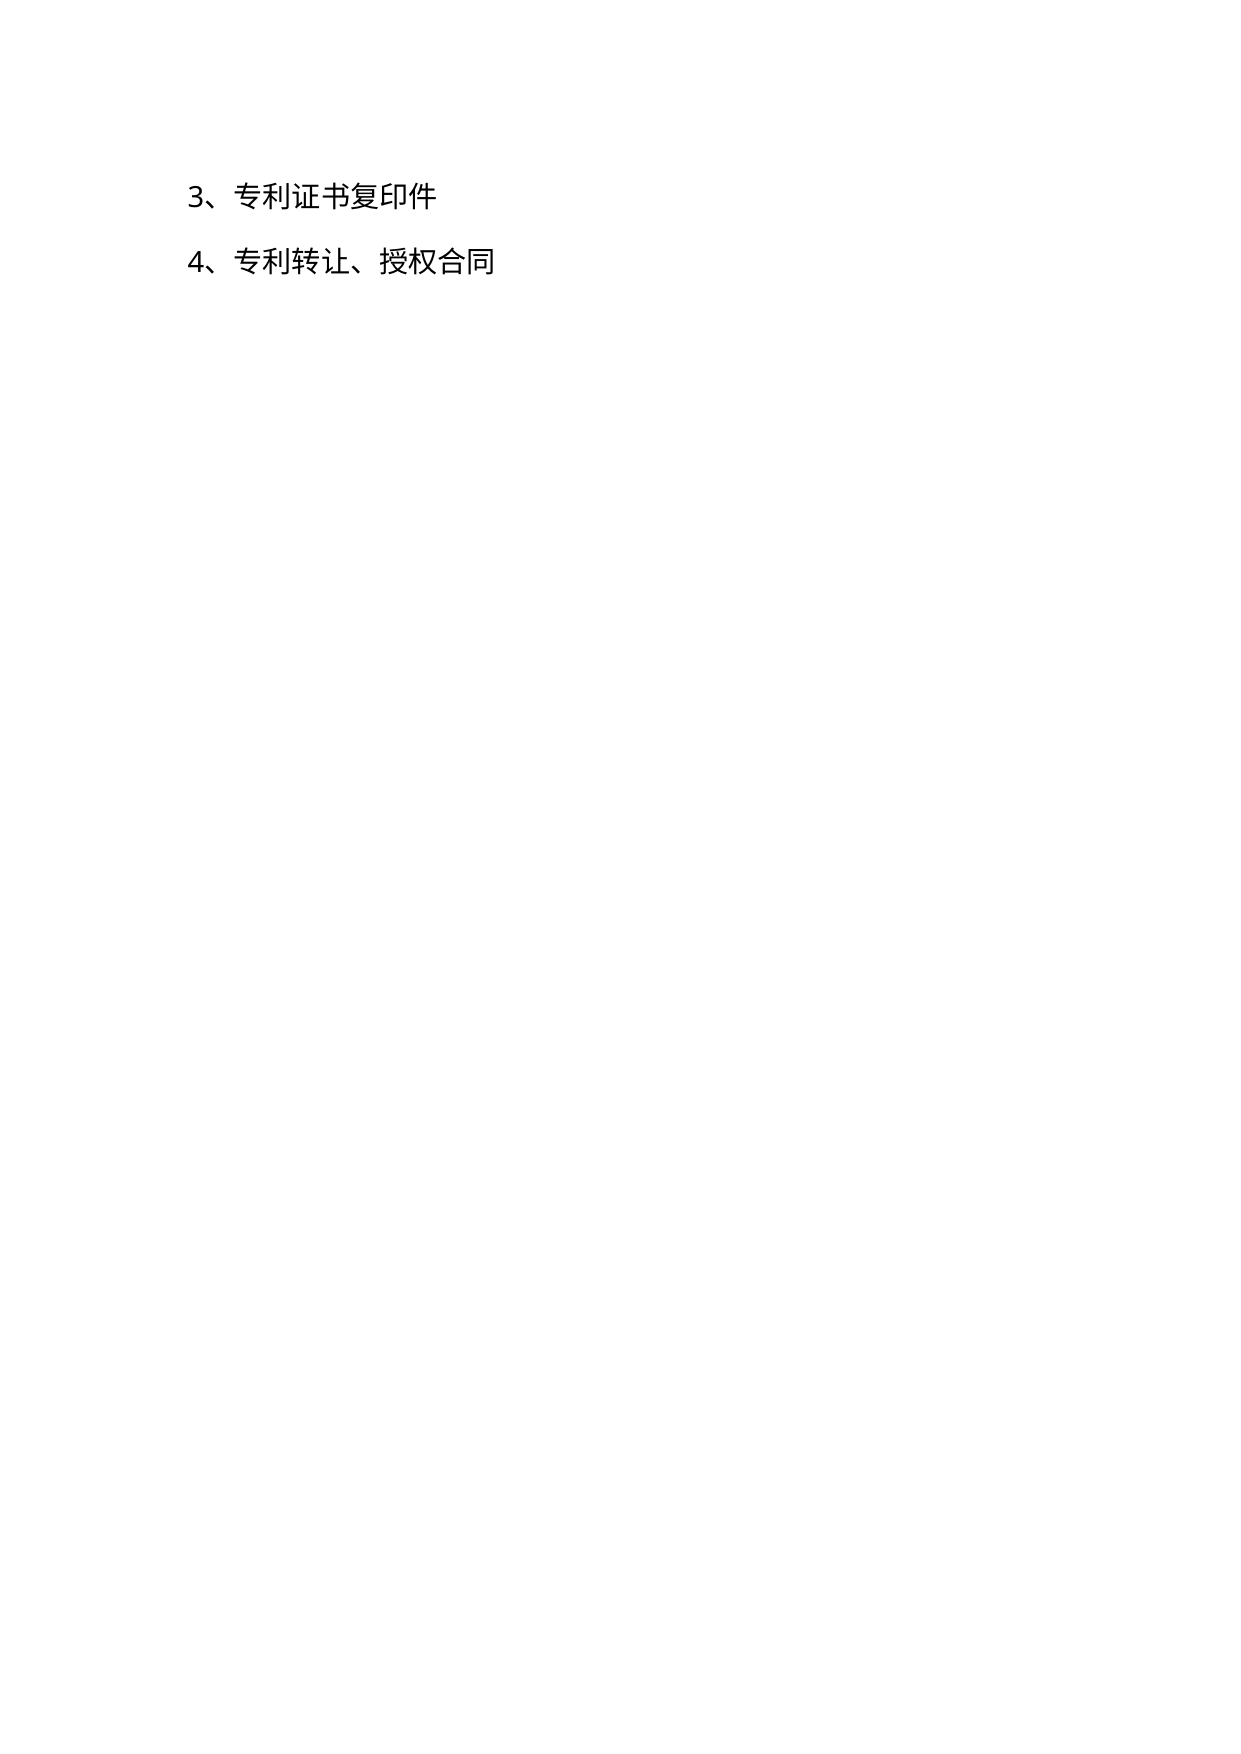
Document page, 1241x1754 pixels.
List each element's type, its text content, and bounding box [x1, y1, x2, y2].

text 3、专利证书复印件 [187, 162, 1053, 227]
text 4、专利转让、授权合同 [187, 227, 1053, 292]
